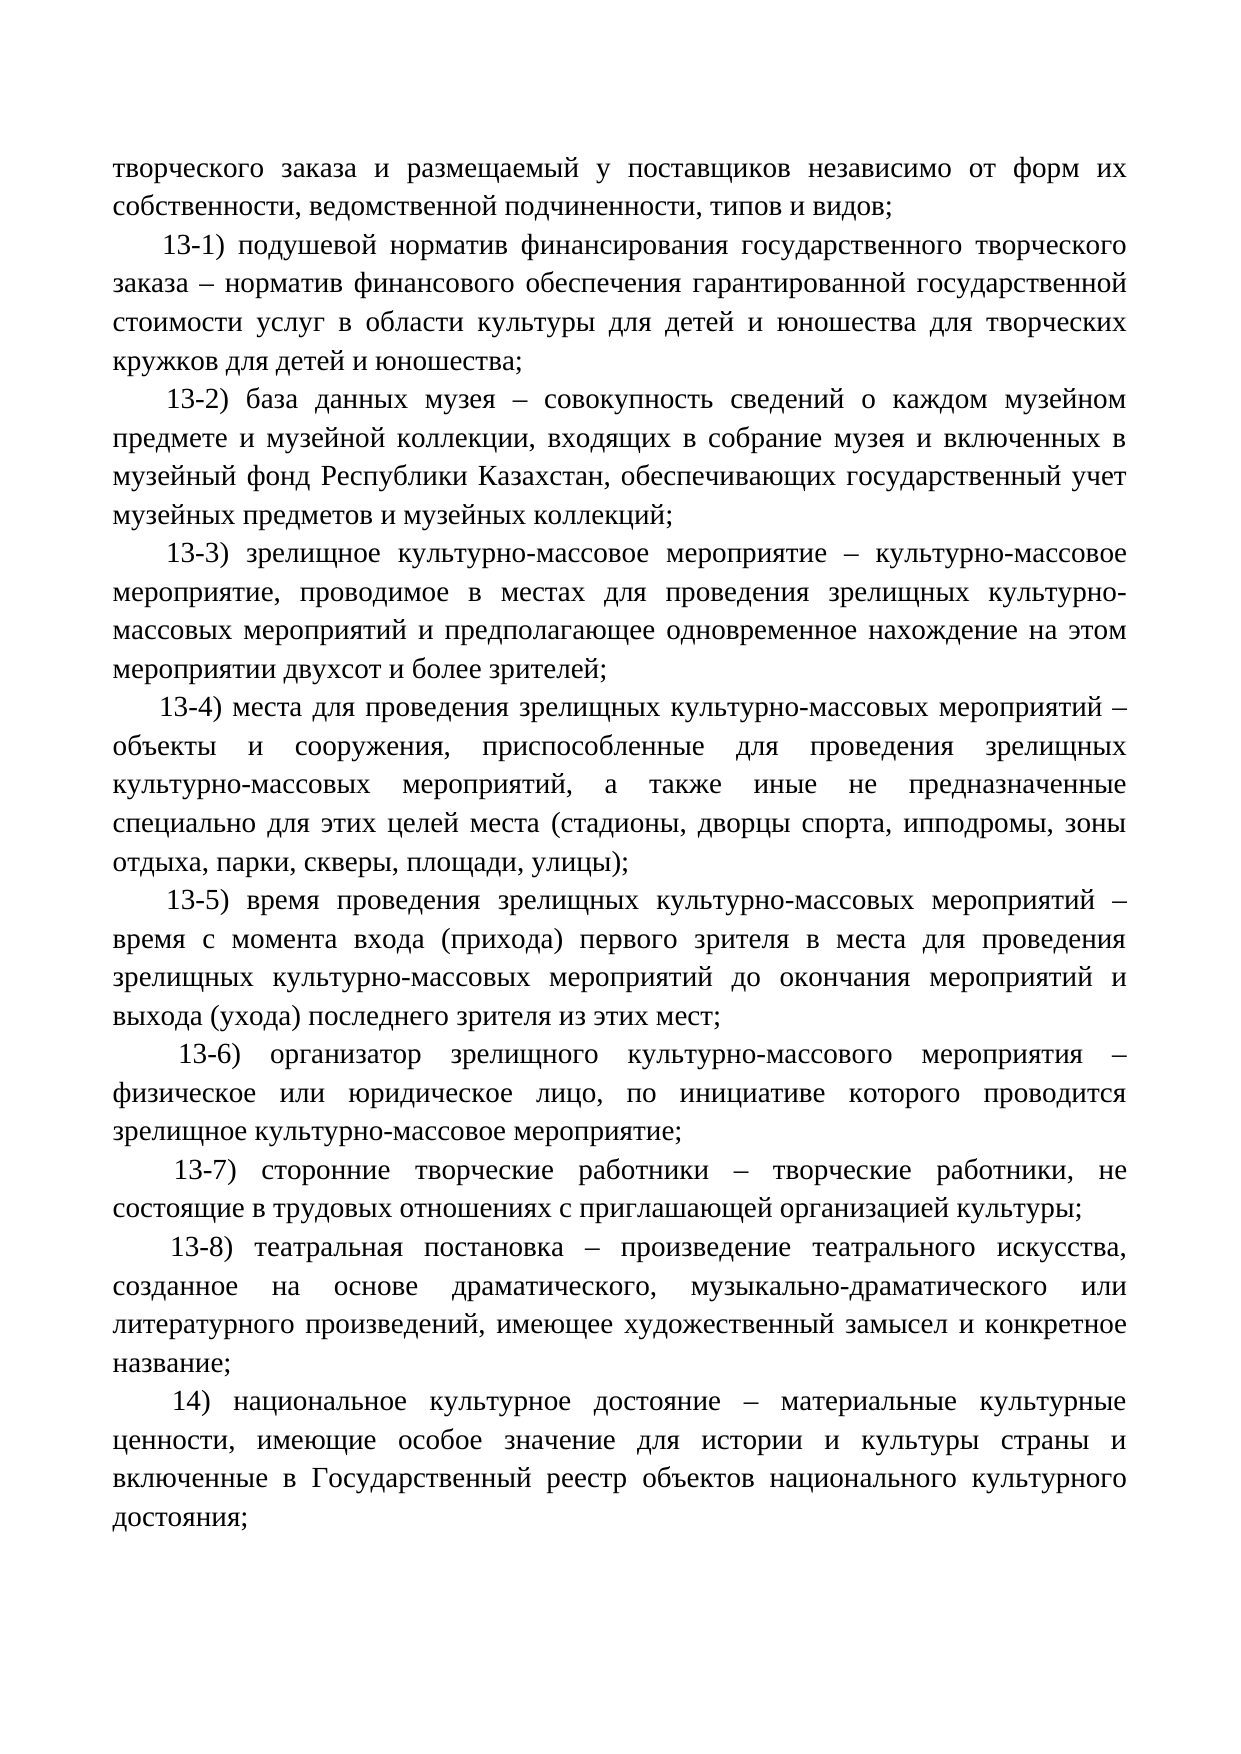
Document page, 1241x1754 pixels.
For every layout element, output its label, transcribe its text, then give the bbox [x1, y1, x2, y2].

text 13-5) время проведения зрелищных культурно-массовых мероприятий – время с момента входа (прихода) первого зрителя в места для проведения зрелищных культурно-массовых мероприятий до окончания мероприятий и выхода (ухода) последнего зрителя из этих мест; [112, 882, 1128, 1031]
text 13-3) зрелищное культурно-массовое мероприятие – культурно-массовое мероприятие, проводимое в местах для проведения зрелищных культурно-массовых мероприятий и предполагающее одновременное нахождение на этом мероприятии двухсот и более зрителей; [112, 535, 1128, 684]
text 13-4) места для проведения зрелищных культурно-массовых мероприятий – объекты и сооружения, приспособленные для проведения зрелищных культурно-массовых мероприятий, а также иные не предназначенные специально для этих целей места (стадионы, дворцы спорта, ипподромы, зоны отдыха, парки, скверы, площади, улицы); [112, 689, 1128, 877]
text 13-6) организатор зрелищного культурно-массового мероприятия – физическое или юридическое лицо, по инициативе которого проводится зрелищное культурно-массовое мероприятие; [112, 1036, 1128, 1147]
text 13-7) сторонние творческие работники – творческие работники, не состоящие в трудовых отношениях с приглашающей организацией культуры; [112, 1152, 1128, 1224]
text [112, 150, 1128, 222]
text 14) национальное культурное достояние – материальные культурные ценности, имеющие особое значение для истории и культуры страны и включенные в Государственный реестр объектов национального культурного достояния; [112, 1383, 1128, 1532]
text 13-1) подушевой норматив финансирования государственного творческого заказа – норматив финансового обеспечения гарантированной государственной стоимости услуг в области культуры для детей и юношества для творческих кружков для детей и юношества; [112, 227, 1128, 376]
text 13-8) театральная постановка – произведение театрального искусства, созданное на основе драматического, музыкально-драматического или литературного произведений, имеющее художественный замысел и конкретное название; [112, 1229, 1128, 1378]
text 13-2) база данных музея – совокупность сведений о каждом музейном предмете и музейной коллекции, входящих в собрание музея и включенных в музейный фонд Республики Казахстан, обеспечивающих государственный учет музейных предметов и музейных коллекций; [112, 381, 1128, 530]
